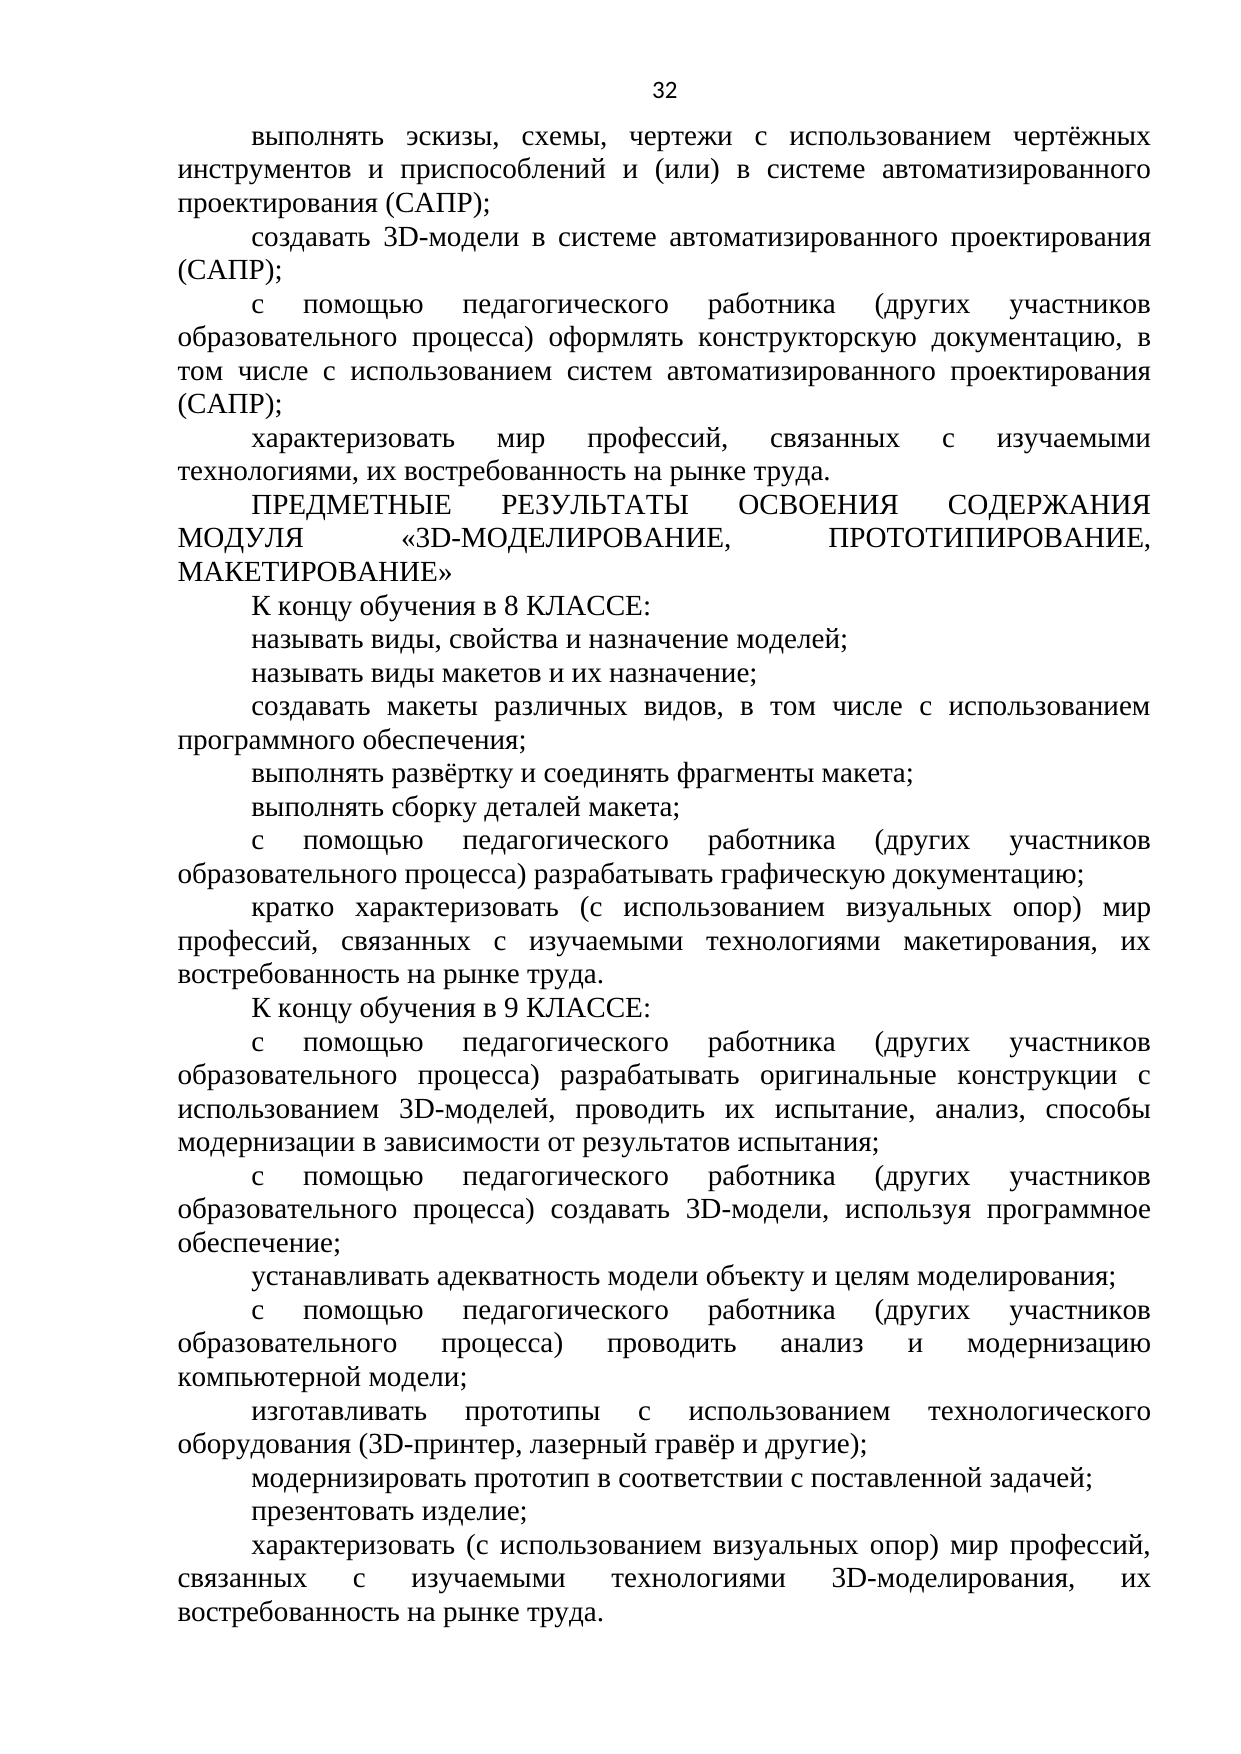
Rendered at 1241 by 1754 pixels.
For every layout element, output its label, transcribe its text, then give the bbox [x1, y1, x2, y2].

text называть виды, свойства и назначение моделей; [177, 621, 1152, 655]
text с помощью педагогического работника (других участников образовательного процесса) разрабатывать графическую документацию; [177, 822, 1152, 889]
text кратко характеризовать (с использованием визуальных опор) мир профессий, связанных с изучаемыми технологиями макетирования, их востребованность на рынке труда. [177, 889, 1152, 990]
text выполнять сборку деталей макета; [177, 789, 1152, 822]
text К концу обучения в 8 КЛАССЕ: [177, 588, 1152, 621]
text характеризовать (с использованием визуальных опор) мир профессий, связанных с изучаемыми технологиями 3D-моделирования, их востребованность на рынке труда. [177, 1527, 1152, 1627]
text с помощью педагогического работника (других участников образовательного процесса) проводить анализ и модернизацию компьютерной модели; [177, 1292, 1152, 1393]
text презентовать изделие; [177, 1493, 1152, 1527]
text модернизировать прототип в соответствии с поставленной задачей; [177, 1460, 1152, 1493]
text характеризовать мир профессий, связанных с изучаемыми технологиями, их востребованность на рынке труда. [177, 420, 1152, 487]
text ПРЕДМЕТНЫЕ РЕЗУЛЬТАТЫ ОСВОЕНИЯ СОДЕРЖАНИЯ МОДУЛЯ «3D-МОДЕЛИРОВАНИЕ, ПРОТОТИПИРОВАНИЕ, МАКЕТИРОВАНИЕ» [177, 487, 1152, 588]
text с помощью педагогического работника (других участников образовательного процесса) разрабатывать оригинальные конструкции с использованием 3D-моделей, проводить их испытание, анализ, способы модернизации в зависимости от результатов испытания; [177, 1024, 1152, 1158]
text создавать макеты различных видов, в том числе с использованием программного обеспечения; [177, 688, 1152, 755]
text устанавливать адекватность модели объекту и целям моделирования; [177, 1258, 1152, 1292]
text с помощью педагогического работника (других участников образовательного процесса) создавать 3D-модели, используя программное обеспечение; [177, 1158, 1152, 1258]
text изготавливать прототипы с использованием технологического оборудования (3D-принтер, лазерный гравёр и другие); [177, 1393, 1152, 1460]
text с помощью педагогического работника (других участников образовательного процесса) оформлять конструкторскую документацию, в том числе с использованием систем автоматизированного проектирования (САПР); [177, 286, 1152, 420]
text создавать 3D-модели в системе автоматизированного проектирования (САПР); [177, 219, 1152, 286]
text выполнять эскизы, схемы, чертежи с использованием чертёжных инструментов и приспособлений и (или) в системе автоматизированного проектирования (САПР); [177, 118, 1152, 219]
text выполнять развёртку и соединять фрагменты макета; [177, 755, 1152, 789]
text называть виды макетов и их назначение; [177, 655, 1152, 688]
text К концу обучения в 9 КЛАССЕ: [177, 990, 1152, 1024]
